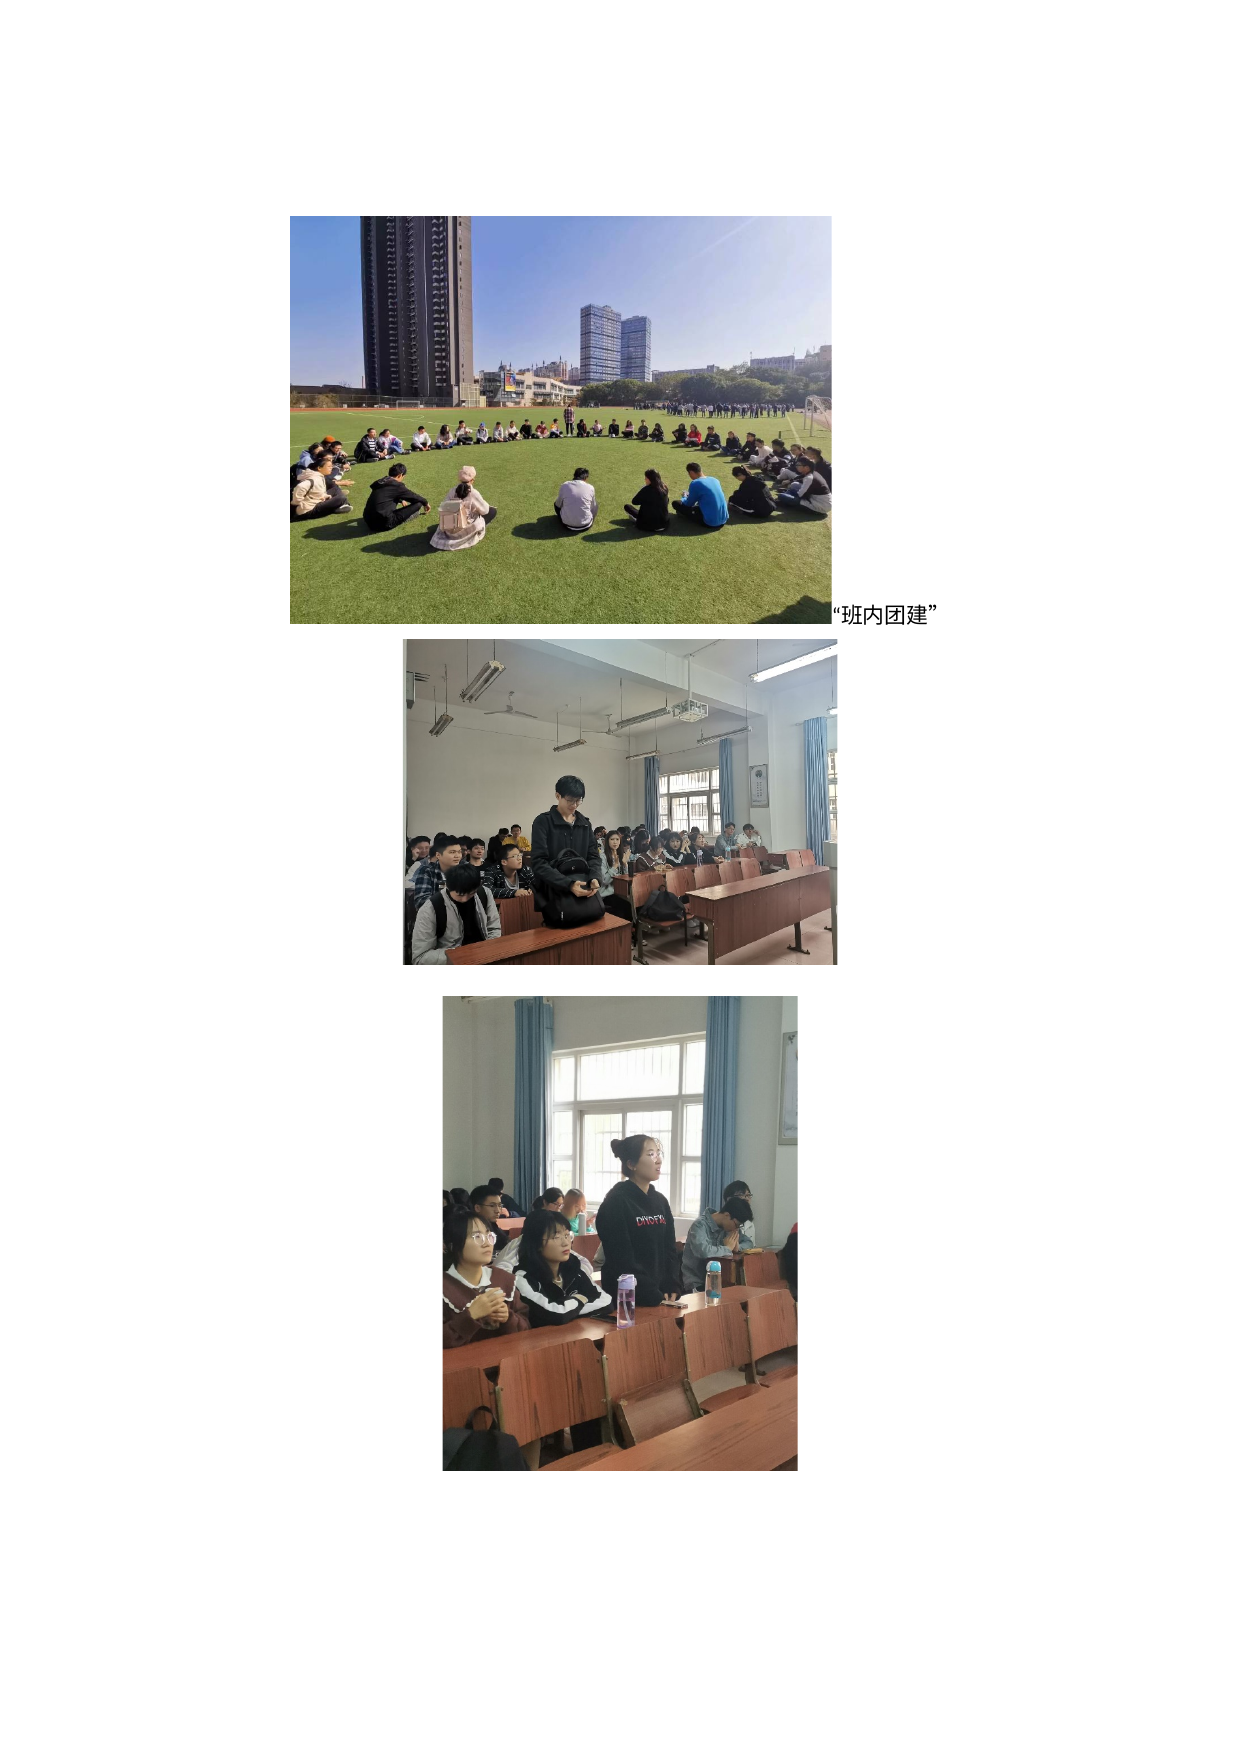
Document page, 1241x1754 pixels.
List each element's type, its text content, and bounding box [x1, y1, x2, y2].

picture [442, 996, 798, 1471]
picture [290, 216, 832, 624]
picture [402, 639, 838, 965]
